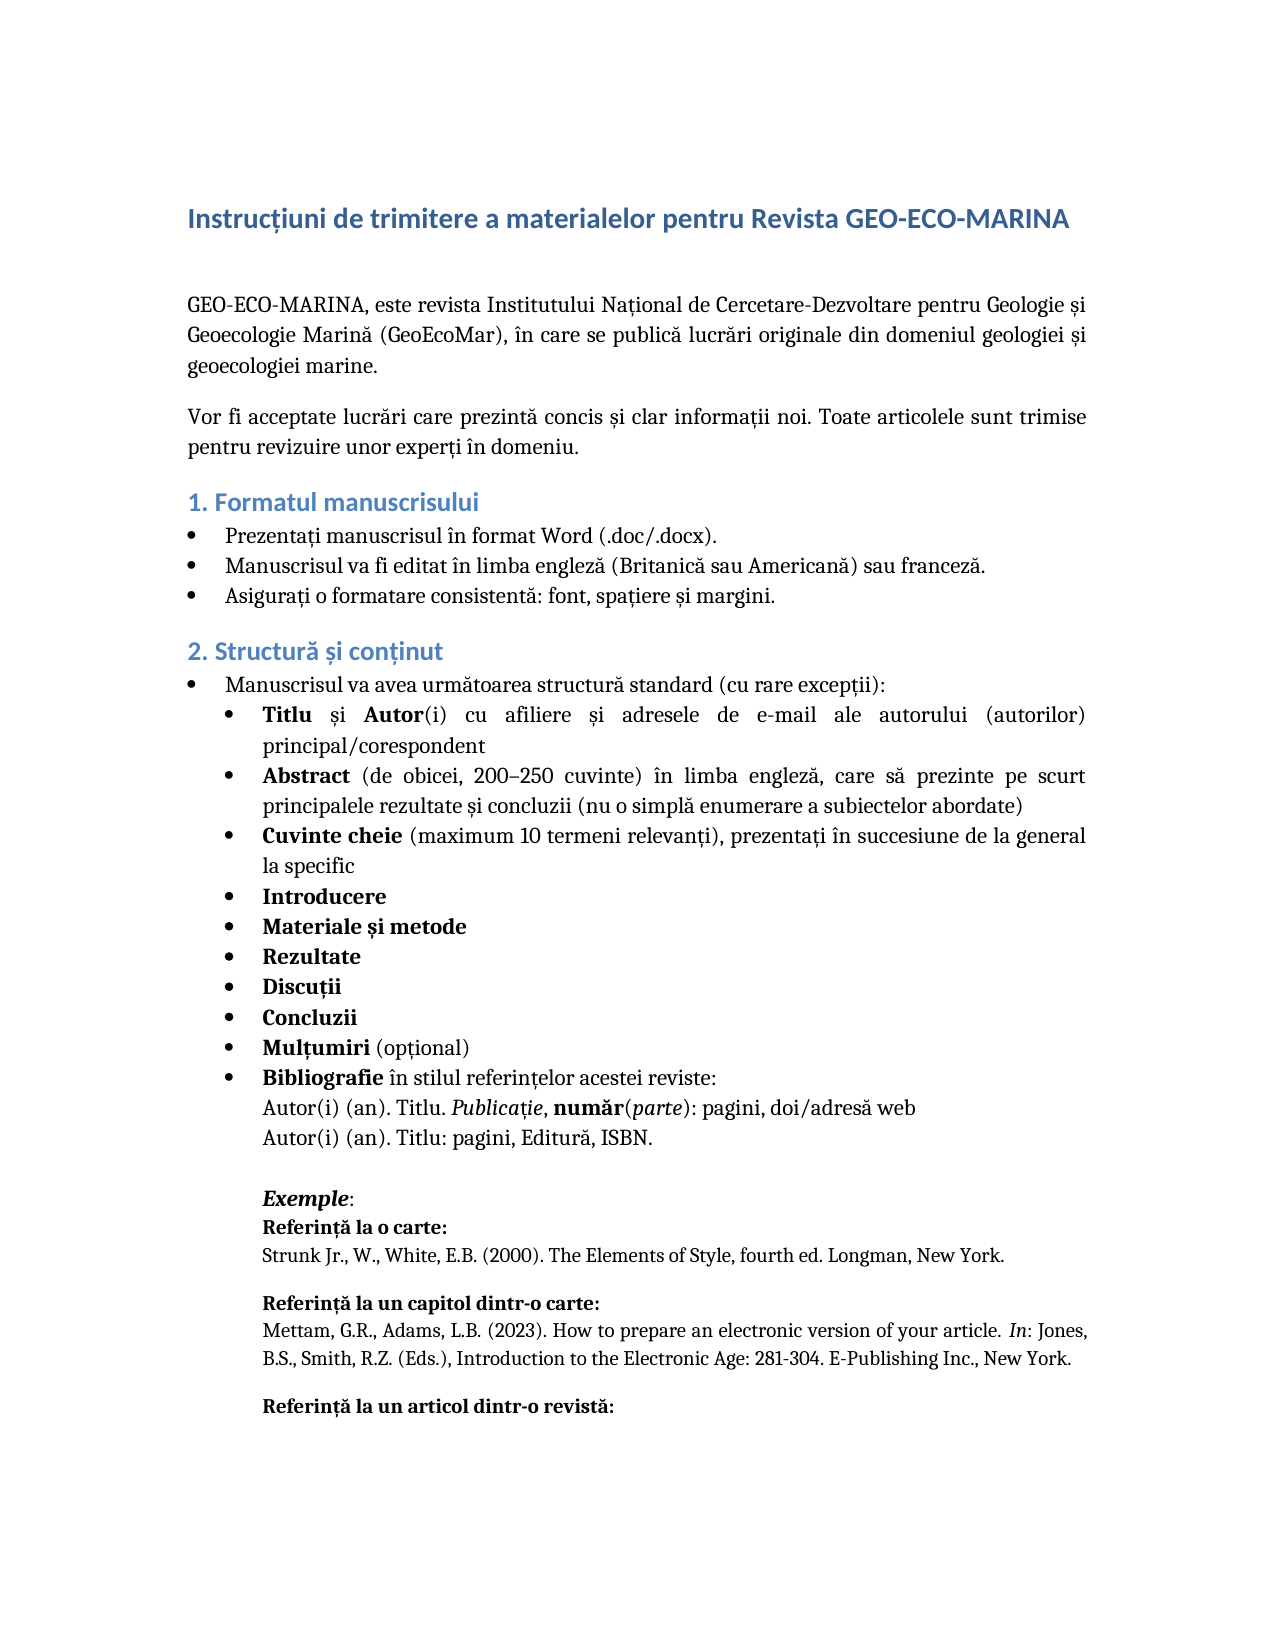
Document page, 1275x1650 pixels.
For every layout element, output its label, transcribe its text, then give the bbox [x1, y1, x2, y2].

list Manuscrisul va fi editat în limba engleză (Britanică sau Americană) sau franceză. [187, 553, 1087, 579]
list Referință la o carte: [262, 1216, 1087, 1240]
list Mulțumiri (opțional) [225, 1034, 1087, 1061]
text Strunk Jr., W., White, E.B. (2000). The Elements of Style, fourth ed. Longman, New York. [262, 1243, 1087, 1267]
subtitle 1. Formatul manuscrisului [187, 485, 1087, 518]
list Titlu și Autor(i) cu afiliere și adresele de e-mail ale autorului (autorilor) principal/corespondent [225, 702, 1087, 759]
list Bibliografie în stilul referințelor acestei reviste: [225, 1065, 1087, 1091]
list Prezentați manuscrisul în format Word (.doc/.docx). [187, 523, 1087, 549]
list Cuvinte cheie (maximum 10 termeni relevanți), prezentați în succesiune de la general la specific [225, 823, 1087, 879]
subtitle Instrucțiuni de trimitere a materialelor pentru Revista GEO-ECO-MARINA [187, 200, 1087, 236]
subtitle 2. Structură și conținut [187, 634, 1087, 667]
list Materiale și metode [225, 914, 1087, 940]
list Autor(i) (an). Titlu: pagini, Editură, ISBN. [262, 1125, 1087, 1151]
text Mettam, G.R., Adams, L.B. (2023). How to prepare an electronic version of your article. In: Jones, B.S., Smith, R.Z. (Eds.), Introduction to the Electronic Age: 281-304. E-Publishing Inc., New York. [262, 1319, 1087, 1371]
list Rezultate [225, 944, 1087, 970]
list Concluzii [225, 1004, 1087, 1031]
list Asigurați o formatare consistentă: font, spațiere și margini. [187, 583, 1087, 609]
text Referință la un articol dintr-o revistă: [262, 1395, 1087, 1419]
text Referință la un capitol dintr-o carte: [262, 1292, 1087, 1316]
text Vor fi acceptate lucrări care prezintă concis și clar informații noi. Toate articolele sunt trimise pentru revizuire unor experți în domeniu. [187, 403, 1087, 460]
list Manuscrisul va avea următoarea structură standard (cu rare excepții): [187, 672, 1087, 698]
text GEO-ECO-MARINA, este revista Institutului Național de Cercetare-Dezvoltare pentru Geologie și Geoecologie Marină (GeoEcoMar), în care se publică lucrări originale din domeniul geologiei și geoecologiei marine. [187, 292, 1087, 379]
list Abstract (de obicei, 200–250 cuvinte) în limba engleză, care să prezinte pe scurt principalele rezultate și concluzii (nu o simplă enumerare a subiectelor abordate) [225, 763, 1087, 819]
list Exemple: [262, 1186, 1087, 1212]
list Discuții [225, 974, 1087, 1000]
list Autor(i) (an). Titlu. Publicație, număr(parte): pagini, doi/adresă web [262, 1095, 1087, 1121]
list Introducere [225, 883, 1087, 910]
